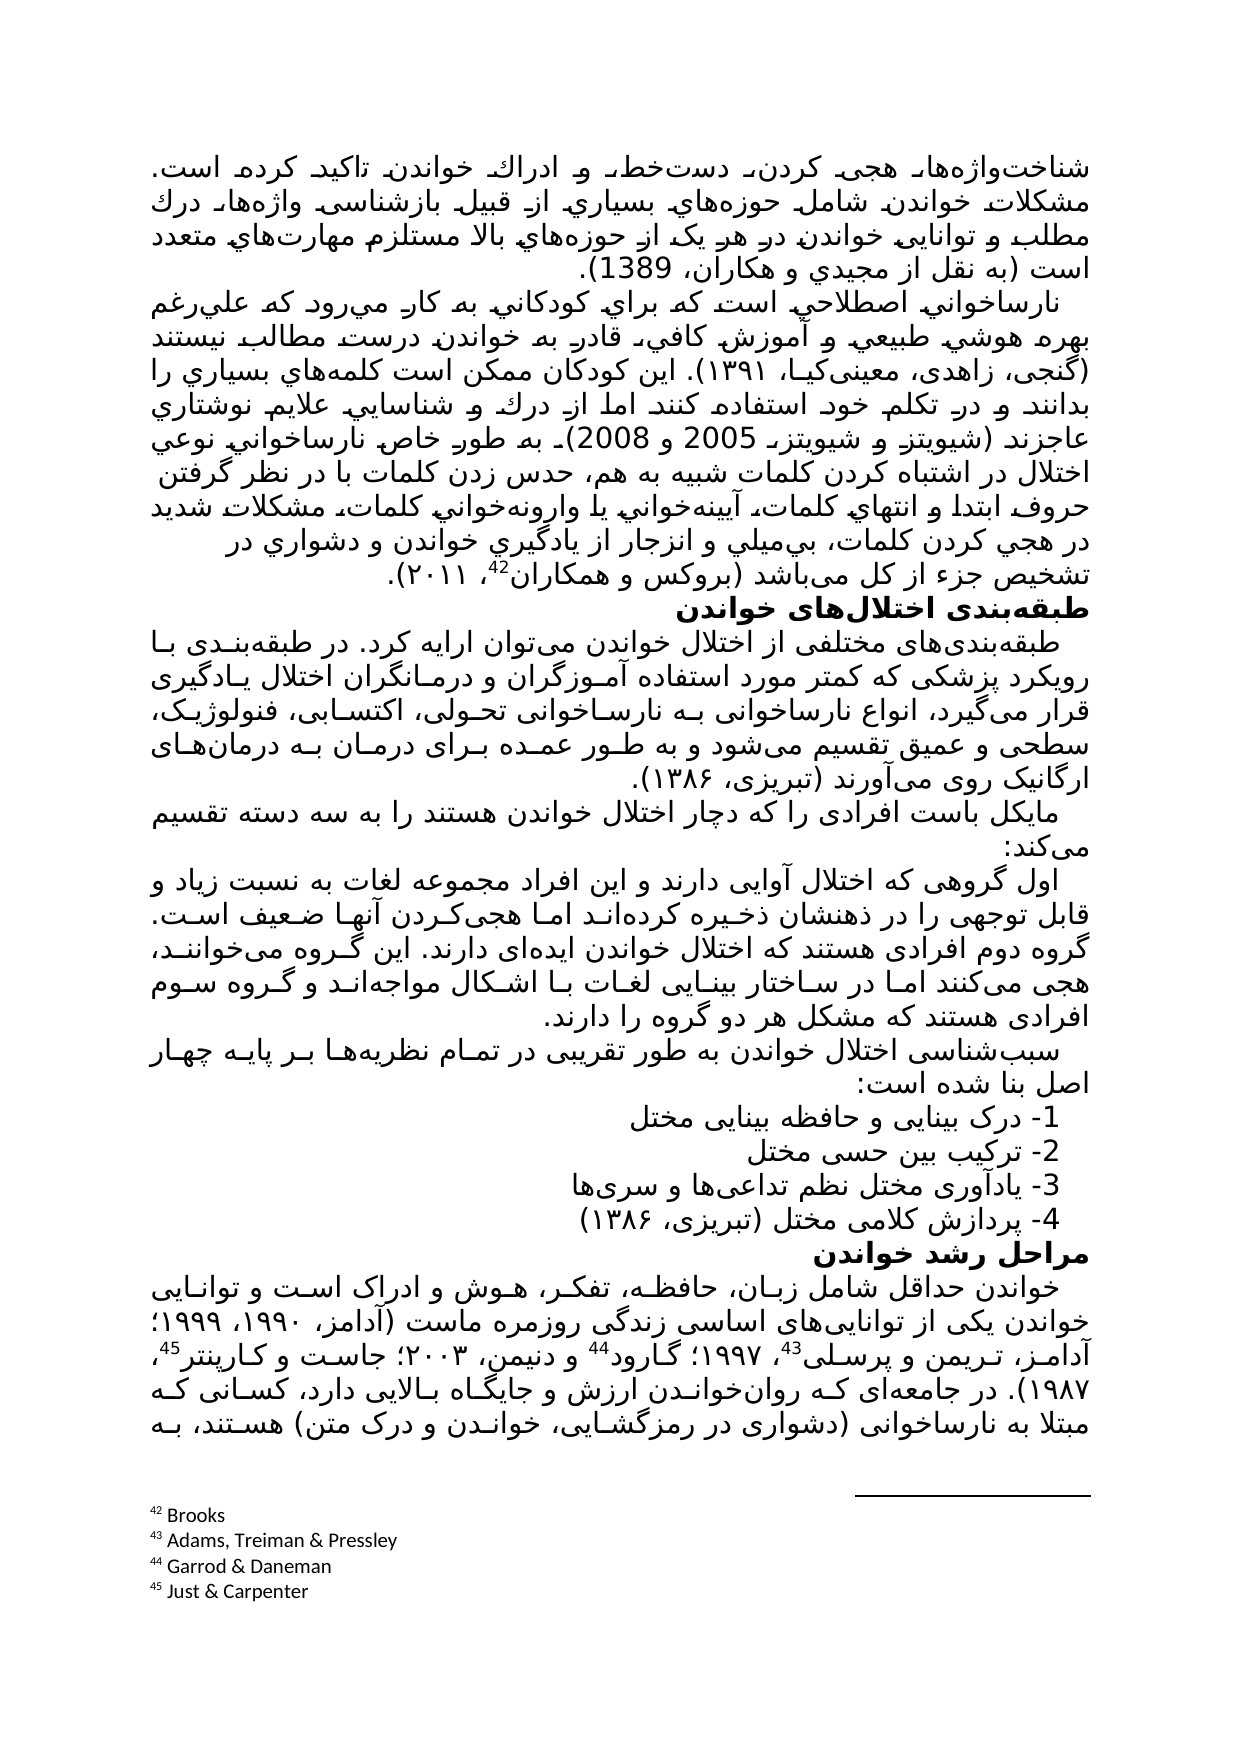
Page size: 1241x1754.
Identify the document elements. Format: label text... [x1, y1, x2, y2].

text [150, 150, 1090, 286]
list 4- پردازش کلامی مختل (تبریزی، ۱۳۸۶) [150, 1203, 1061, 1237]
subtitle طبقه‌بندی اختلال‌های خواندن [150, 591, 1090, 625]
text مایکل باست افرادی را که دچار اختلال خواندن هستند را به سه دسته تقسیم می‌کند: [150, 795, 1090, 863]
text سبب‌شناسی اختلال خواندن به طور تقریبی در تمام نظریه‌ها بر پایه چهار اصل بنا شده است: [150, 1033, 1090, 1101]
list 1- درک بینایی و حافظه بینایی مختل [150, 1101, 1061, 1135]
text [150, 1271, 1090, 1440]
text طبقه‌بندی‌های مختلفی از اختلال خواندن می‌توان ارایه کرد. در طبقه‌بندی با رویکرد پزشکی که کمتر مورد استفاده آموزگران و درمانگران اختلال یادگیری قرار می‌گیرد، انواع نارساخوانی به نارساخوانی تحولی، اکتسابی، فنولوژیک، سطحی و عمیق تقسیم می‌شود و به طور عمده برای درمان به درمان‌های ارگانیک روی می‌آورند (تبریزی، ۱۳۸۶). [150, 625, 1090, 795]
list 3- یادآوری مختل نظم تداعی‌ها و سری‌ها [150, 1169, 1061, 1203]
text ﻧﺎرﺳﺎﺧﻮاﻧﻲ اﺻﻄﻼﺣﻲ اﺳﺖ ﻛﻪ ﺑﺮاي ﻛﻮدﻛﺎﻧﻲ ﺑﻪ ﻛﺎر ﻣﻲ‌رود ﻛﻪ ﻋﻠﻲ‌رﻏﻢ ﺑﻬﺮه ﻫﻮﺷﻲ ﻃﺒﻴﻌﻲ و آﻣﻮزش ﻛﺎﻓﻲ، ﻗﺎدر ﺑﻪ ﺧﻮاﻧﺪن درست ﻣﻄﺎﻟﺐ ﻧﻴﺴﺘﻨﺪ (گنجی، زاهدی، معینی‌کیا، ۱۳۹۱). اﻳﻦ ﻛﻮدﻛﺎن ﻣﻤﻜﻦ اﺳﺖ ﻛﻠﻤﻪ‌ﻫﺎي ﺑﺴﻴﺎري را ﺑﺪاﻧﻨﺪ و در ﺗﻜﻠﻢ ﺧﻮد اﺳﺘﻔﺎده ﻛﻨﻨﺪ اﻣﺎ از درك و ﺷﻨﺎﺳﺎﻳﻲ ﻋﻼﻳﻢ ﻧﻮﺷﺘﺎري ﻋﺎﺟﺰﻧﺪ (ﺷﻴﻮﻳﺘﺰ و ﺷﻴﻮﻳﺘﺰ، 2005 و 2008). ﺑﻪ ﻃﻮر ﺧﺎص ﻧﺎرﺳﺎﺧﻮاﻧﻲ ﻧﻮﻋﻲ اﺧﺘﻼل در اﺷﺘﺒﺎه ﻛﺮدن ﻛﻠﻤﺎت ﺷﺒﻴﻪ ﺑﻪ ﻫﻢ، ﺣﺪس زدن ﻛﻠﻤﺎت ﺑﺎ در ﻧﻈﺮ ﮔﺮﻓﺘﻦ ﺣﺮوف اﺑﺘﺪا و اﻧﺘﻬﺎي ﻛﻠﻤﺎت، آﻳﻴﻨﻪ‌ﺧﻮاﻧﻲ ﻳﺎ واروﻧﻪ‌ﺧﻮاﻧﻲ ﻛﻠﻤﺎت، ﻣﺸﻜﻼت ﺷﺪﻳﺪ در ﻫﺠﻲ ﻛﺮدن ﻛﻠﻤﺎت، ﺑﻲ‌ﻣﻴﻠﻲ و اﻧﺰﺟﺎر از ﻳﺎدﮔﻴﺮي ﺧﻮاﻧﺪن و دﺷﻮاري در ﺗﺸﺨﻴﺺ ﺟﺰء از ﻛﻞ میﺑﺎﺷﺪ (بروکس و همکاران، ۲۰۱۱). [150, 286, 1090, 591]
text اول گروهی که اختلال آوایی دارند و این افراد مجموعه لغات به نسبت زیاد و قابل توجهی را در ذهنشان ذخیره کرده‌اند اما هجی‌کردن آنها ضعیف است. گروه دوم افرادی هستند که اختلال خواندن ایده‌ای دارند. این گروه می‌خوانند، هجی می‌کنند اما در ساختار بینایی لغات با اشکال مواجه‌اند و گروه سوم افرادی هستند که مشکل هر دو گروه را دارند. [150, 863, 1090, 1033]
list 2- ترکیب بین حسی مختل [150, 1135, 1061, 1169]
subtitle مراحل رشد خواندن [150, 1237, 1090, 1271]
